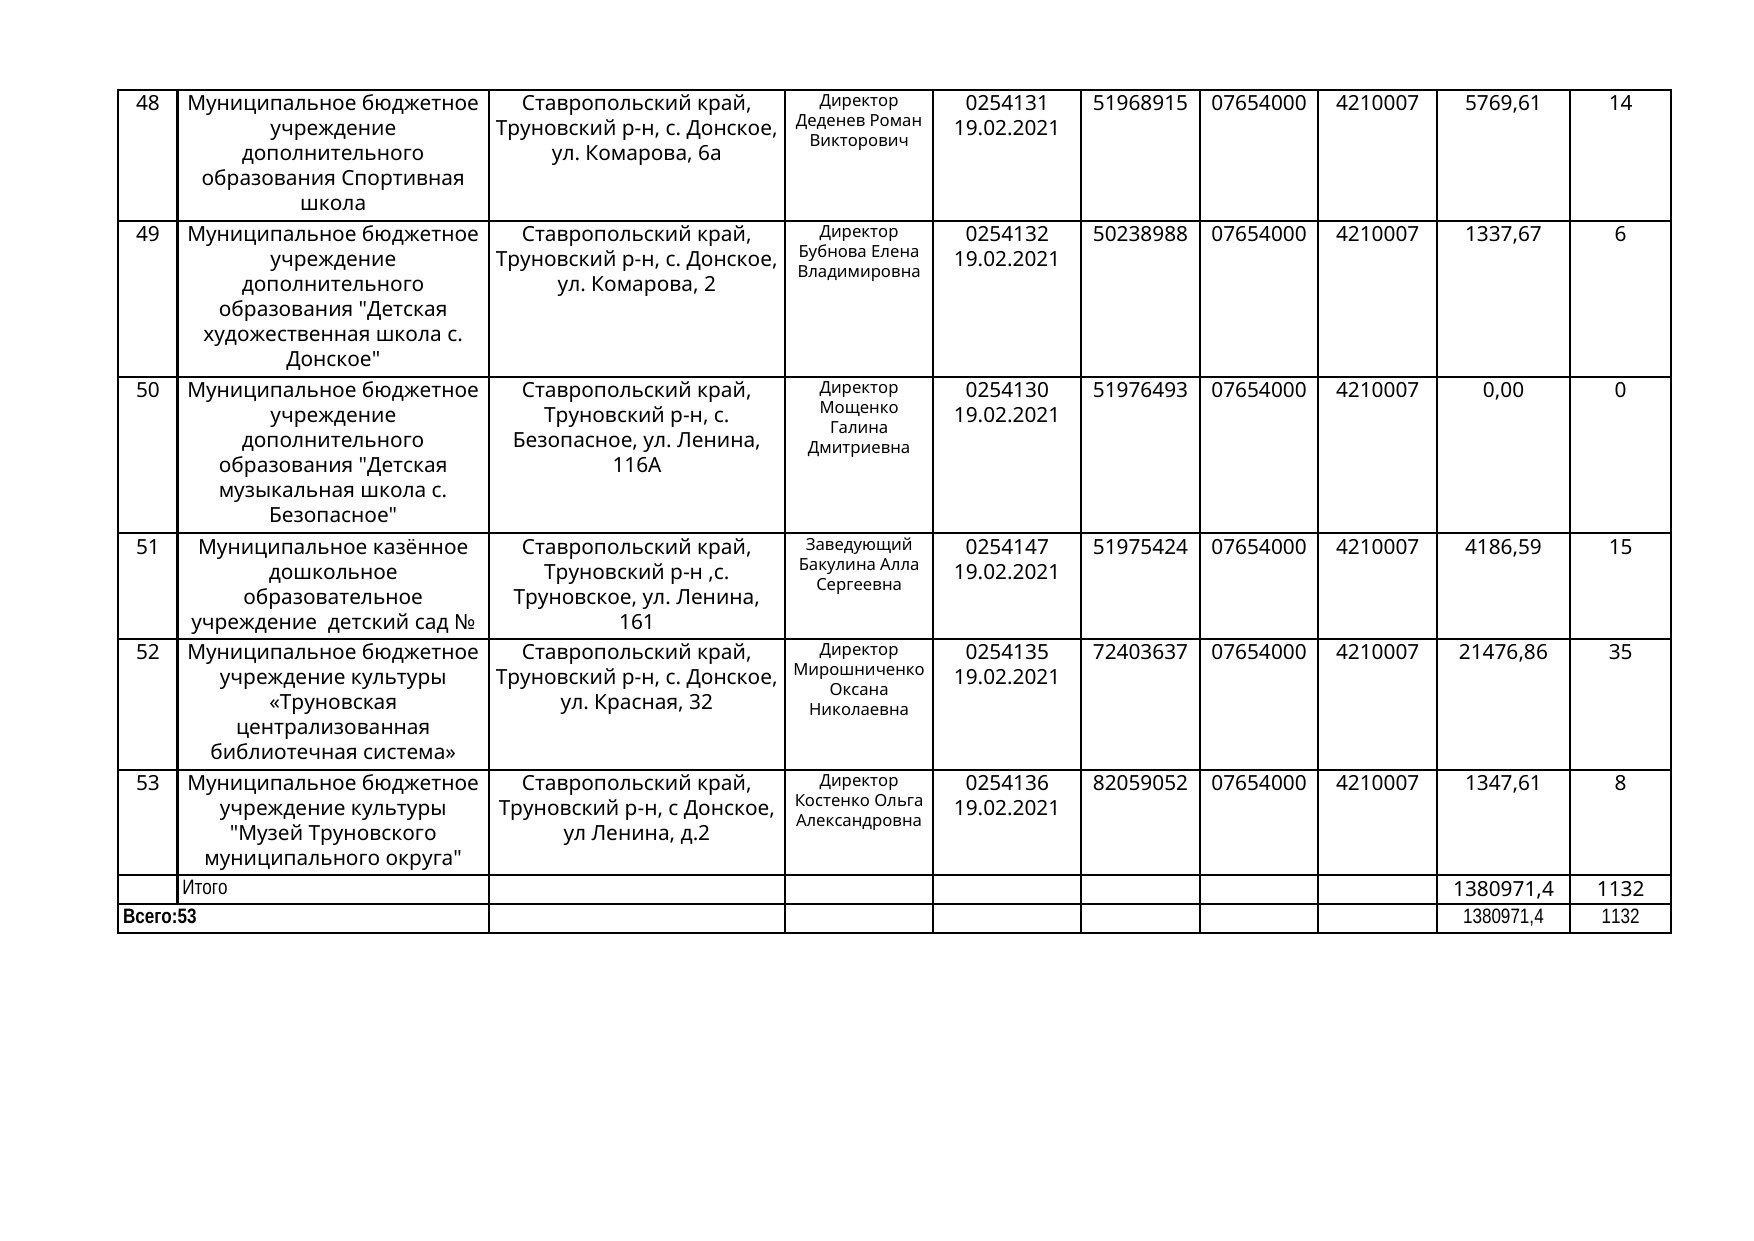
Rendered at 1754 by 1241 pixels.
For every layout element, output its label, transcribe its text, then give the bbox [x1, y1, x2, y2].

table_cell Ставропольский край, Труновский р-н, с. Донское, ул. Красная, 32 [490, 640, 784, 769]
table_cell 0254130 19.02.2021 [934, 378, 1080, 532]
table_cell [934, 876, 1080, 903]
table_cell 0254131 19.02.2021 [934, 91, 1080, 219]
table_cell 07654000 [1201, 222, 1317, 376]
table_cell Ставропольский край, Труновский р-н ,с. Труновское, ул. Ленина, 161 [490, 534, 784, 638]
table_cell [1082, 876, 1199, 903]
table_cell 4210007 [1319, 771, 1436, 874]
table_cell 4210007 [1319, 91, 1436, 219]
table_cell Муниципальное бюджетное учреждение культуры "Музей Труновского муниципального округа" [179, 771, 488, 874]
table_cell Итого [179, 876, 488, 903]
table_cell 1132 [1571, 905, 1670, 932]
table_cell 4210007 [1319, 378, 1436, 532]
table_cell [1319, 876, 1436, 903]
table_cell 53 [119, 771, 176, 874]
table_cell Муниципальное казённое дошкольное образовательное учреждение детский сад № 23 «Березка» [179, 534, 488, 638]
table_cell 0254147 19.02.2021 [934, 534, 1080, 638]
table_cell 0,00 [1438, 378, 1569, 532]
table_cell Ставропольский край, Труновский р-н, с. Донское, ул. Комарова, 2 [490, 222, 784, 376]
table_cell Ставропольский край, Труновский р-н, с. Безопасное, ул. Ленина, 116А [490, 378, 784, 532]
table_cell [786, 905, 932, 932]
table_cell 0254135 19.02.2021 [934, 640, 1080, 769]
table_cell Заведующий Бакулина Алла Сергеевна [786, 534, 932, 638]
table_cell Муниципальное бюджетное учреждение культуры «Труновская централизованная библиотечная система» [179, 640, 488, 769]
table_cell 35 [1571, 640, 1670, 769]
table_cell 72403637 [1082, 640, 1199, 769]
table_cell Муниципальное бюджетное учреждение дополнительного образования Спортивная школа [179, 91, 488, 219]
table_cell 0254132 19.02.2021 [934, 222, 1080, 376]
table_cell Директор Бубнова Елена Владимировна [786, 222, 932, 376]
table_cell 50 [119, 378, 176, 532]
table_cell Ставропольский край, Труновский р-н, с. Донское, ул. Комарова, 6а [490, 91, 784, 219]
table_cell [1082, 905, 1199, 932]
table_cell 52 [119, 640, 176, 769]
table_cell 49 [119, 222, 176, 376]
table_cell Директор Мощенко Галина Дмитриевна [786, 378, 932, 532]
table_cell Директор Мирошниченко Оксана Николаевна [786, 640, 932, 769]
table_cell 1337,67 [1438, 222, 1569, 376]
table_cell 07654000 [1201, 378, 1317, 532]
table_cell 07654000 [1201, 534, 1317, 638]
table_cell 4186,59 [1438, 534, 1569, 638]
table_cell 21476,86 [1438, 640, 1569, 769]
table_cell 4210007 [1319, 534, 1436, 638]
table_cell 48 [119, 91, 176, 219]
table_cell 07654000 [1201, 640, 1317, 769]
table_cell 50238988 [1082, 222, 1199, 376]
table_cell 07654000 [1201, 91, 1317, 219]
table_cell 1380971,4 [1438, 905, 1569, 932]
table_cell [1319, 905, 1436, 932]
table_cell 1380971,4 [1438, 876, 1569, 903]
table_cell Всего:53 [119, 905, 488, 932]
table_cell 51968915 [1082, 91, 1199, 219]
table_cell [1201, 876, 1317, 903]
table_cell 15 [1571, 534, 1670, 638]
table_cell Муниципальное бюджетное учреждение дополнительного образования "Детская художественная школа с. Донское" [179, 222, 488, 376]
table_cell 07654000 [1201, 771, 1317, 874]
table_cell 8 [1571, 771, 1670, 874]
table_cell 51 [119, 534, 176, 638]
table_cell 1132 [1571, 876, 1670, 903]
table_cell 4210007 [1319, 222, 1436, 376]
table_cell 82059052 [1082, 771, 1199, 874]
table_cell 51976493 [1082, 378, 1199, 532]
table_cell 6 [1571, 222, 1670, 376]
table_cell [1201, 905, 1317, 932]
table_cell [119, 876, 176, 903]
table_cell 0 [1571, 378, 1670, 532]
table_cell 0254136 19.02.2021 [934, 771, 1080, 874]
table_cell [490, 905, 784, 932]
table_cell 14 [1571, 91, 1670, 219]
table_cell [490, 876, 784, 903]
table_cell [786, 876, 932, 903]
table_cell 1347,61 [1438, 771, 1569, 874]
table_cell Директор Деденев Роман Викторович [786, 91, 932, 219]
table_cell Муниципальное бюджетное учреждение дополнительного образования "Детская музыкальная школа с. Безопасное" [179, 378, 488, 532]
table_cell 5769,61 [1438, 91, 1569, 219]
table_cell [934, 905, 1080, 932]
table_cell 51975424 [1082, 534, 1199, 638]
table_cell 4210007 [1319, 640, 1436, 769]
table_cell Директор Костенко Ольга Александровна [786, 771, 932, 874]
table_cell Ставропольский край, Труновский р-н, с Донское, ул Ленина, д.2 [490, 771, 784, 874]
